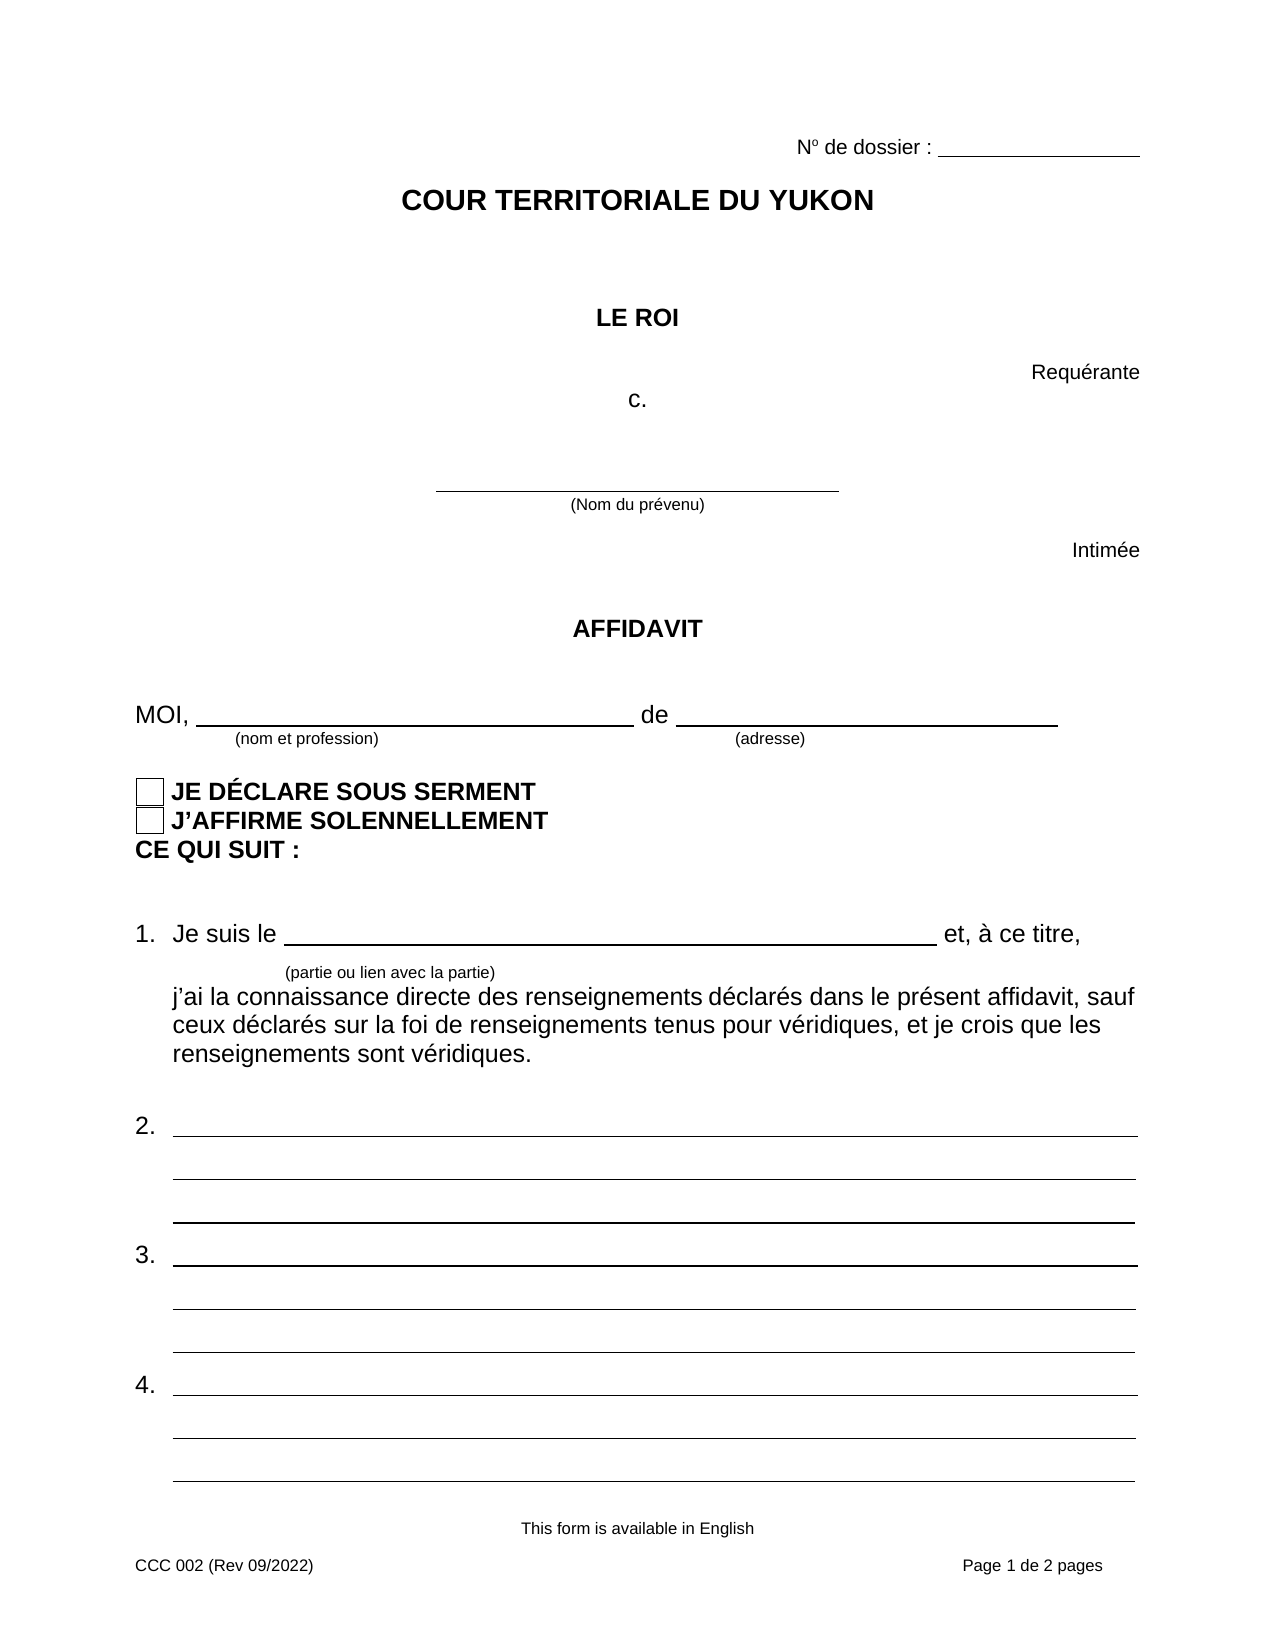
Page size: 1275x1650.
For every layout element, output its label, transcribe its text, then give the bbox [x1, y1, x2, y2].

text LE ROI [135, 303, 1140, 331]
text c. [135, 384, 1140, 413]
text AFFIDAVIT [135, 614, 1140, 643]
text CE QUI SUIT : [135, 834, 1140, 863]
text J’AFFIRME SOLENNELLEMENT [135, 806, 1140, 834]
list Je suis le et, à ce titre, [135, 919, 1140, 948]
text (Nom du prévenu) [135, 494, 1140, 513]
text COUR TERRITORIALE DU YUKON [135, 183, 1140, 216]
text JE DÉCLARE SOUS SERMENT [135, 777, 1140, 806]
list j’ai la connaissance directe des renseignements déclarés dans le présent affidavit, sauf ceux déclarés sur la foi de renseignements tenus pour véridiques, et je crois que les renseignements sont véridiques. [172, 982, 1140, 1068]
list (partie ou lien avec la partie) [247, 963, 1140, 982]
text No de dossier : [135, 135, 1140, 159]
text (nom et profession) (adresse) [135, 729, 1140, 748]
text MOI, de [135, 700, 1140, 729]
